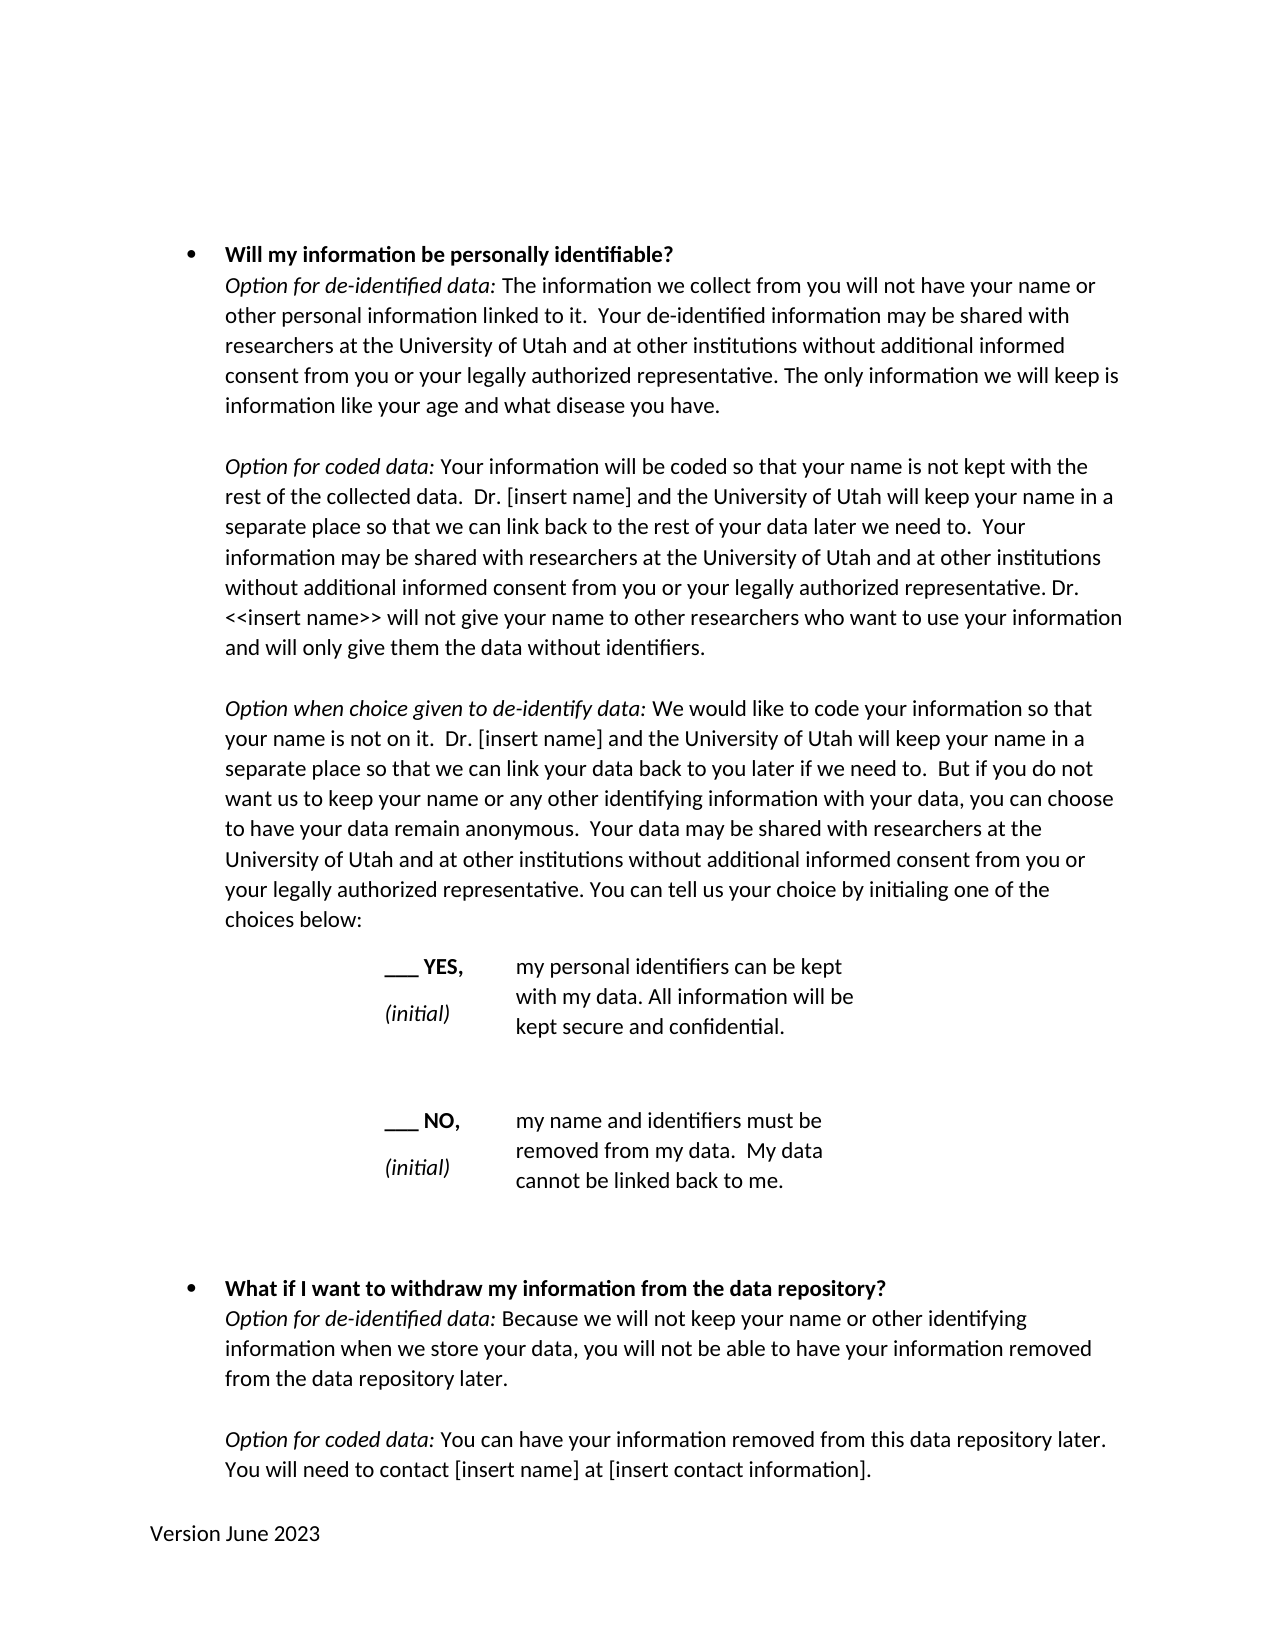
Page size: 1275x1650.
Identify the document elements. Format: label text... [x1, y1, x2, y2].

table_header ___ YES, (initial) [364, 952, 495, 1106]
table_header my personal identifiers can be kept with my data. All information will be kept secure and confidential. [495, 952, 887, 1106]
table_cell ___ NO, (initial) [364, 1106, 495, 1213]
list Will my information be personally identifiable? [187, 241, 1125, 269]
list Option for coded data: You can have your information removed from this data repository later. You will need to contact [insert name] at [insert contact information]. [225, 1425, 1125, 1483]
list Option when choice given to de-identify data: We would like to code your information so that your name is not on it. Dr. [insert name] and the University of Utah will keep your name in a separate place so that we can link your data back to you later if we need to. But if you do not want us to keep your name or any other identifying information with your data, you can choose to have your data remain anonymous. Your data may be shared with researchers at the University of Utah and at other institutions without additional informed consent from you or your legally authorized representative. You can tell us your choice by initialing one of the choices below: [225, 694, 1125, 933]
table_cell my name and identifiers must be removed from my data. My data cannot be linked back to me. [495, 1106, 887, 1213]
list What if I want to withdraw my information from the data repository? [187, 1274, 1125, 1302]
list Option for coded data: Your information will be coded so that your name is not kept with the rest of the collected data. Dr. [insert name] and the University of Utah will keep your name in a separate place so that we can link back to the rest of your data later we need to. Your information may be shared with researchers at the University of Utah and at other institutions without additional informed consent from you or your legally authorized representative. Dr. <<insert name>> will not give your name to other researchers who want to use your information and will only give them the data without identifiers. [225, 452, 1125, 661]
list Option for de-identified data: Because we will not keep your name or other identifying information when we store your data, you will not be able to have your information removed from the data repository later. [225, 1304, 1125, 1392]
list Option for de-identified data: The information we collect from you will not have your name or other personal information linked to it. Your de-identified information may be shared with researchers at the University of Utah and at other institutions without additional informed consent from you or your legally authorized representative. The only information we will keep is information like your age and what disease you have. [225, 271, 1125, 420]
